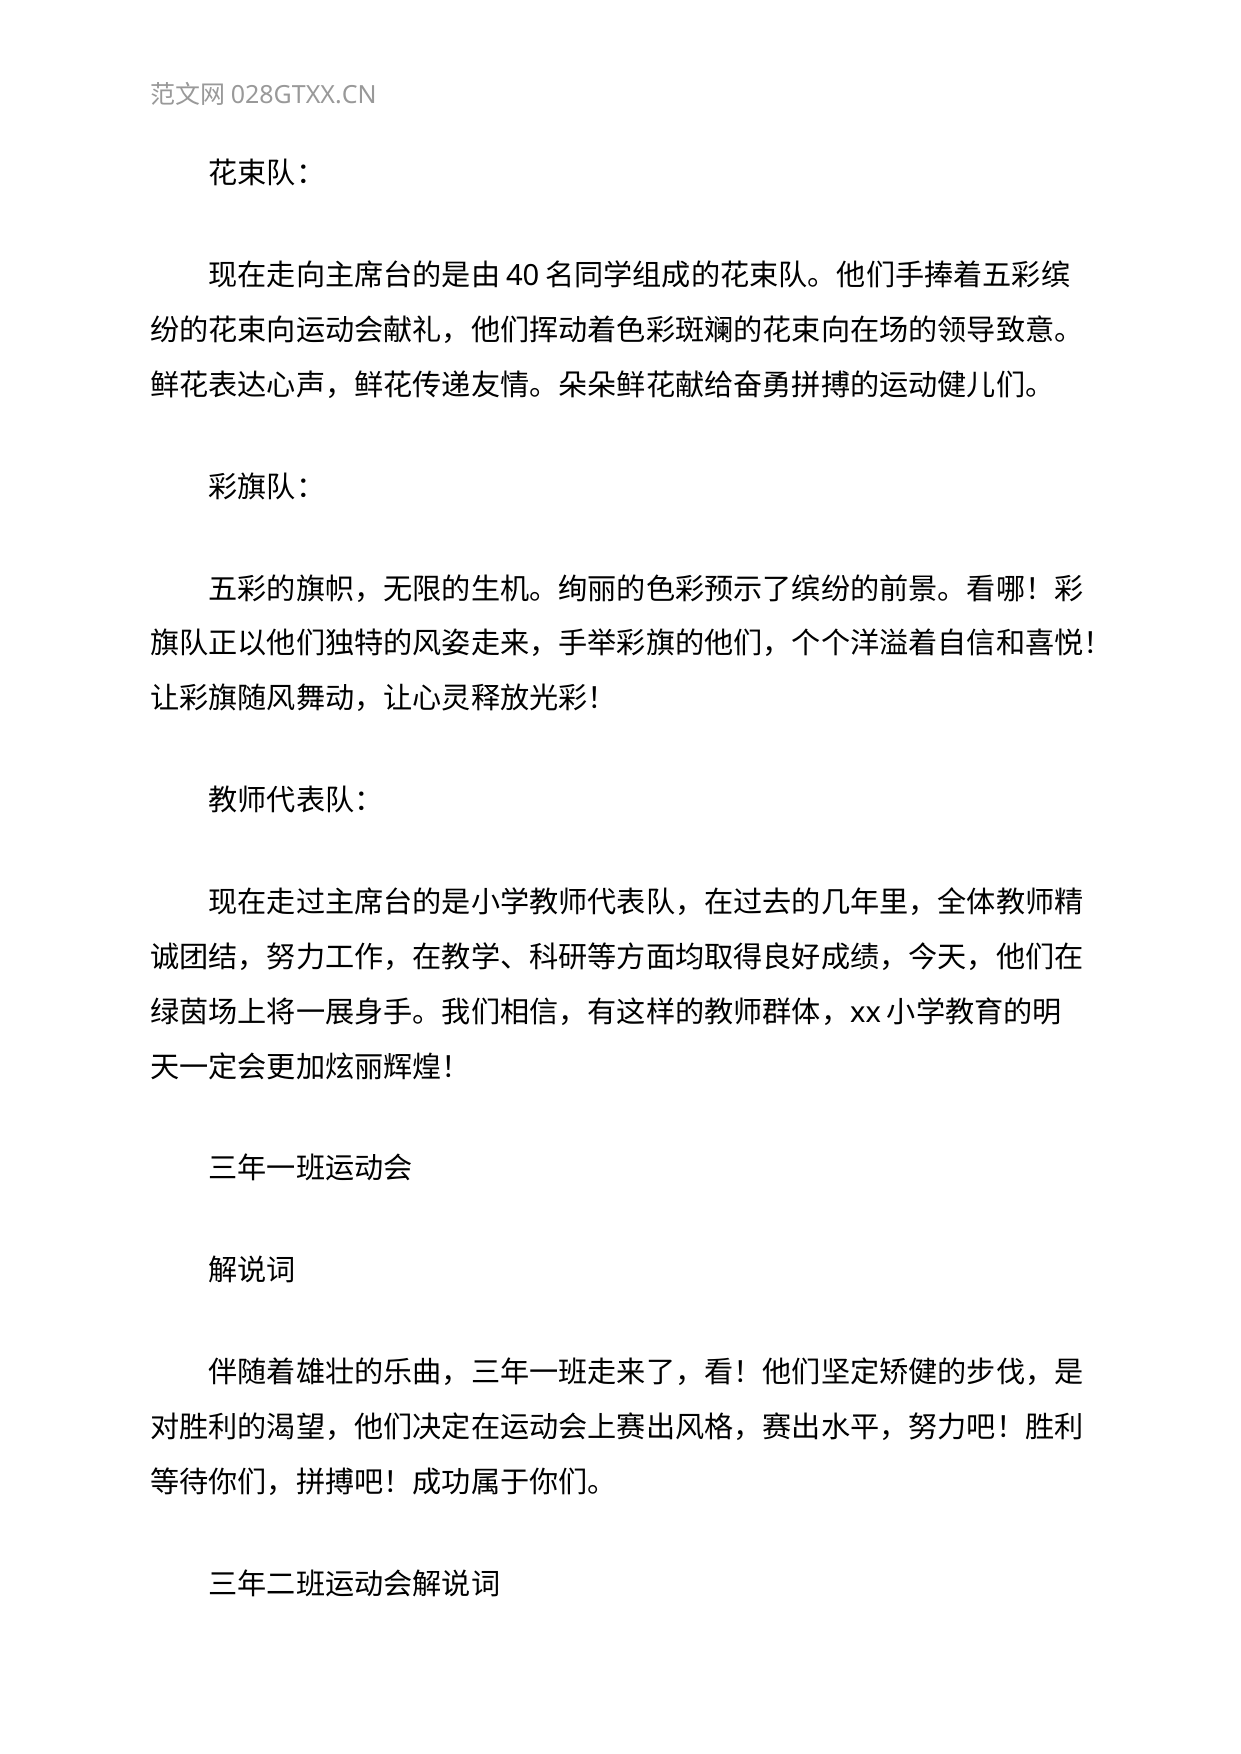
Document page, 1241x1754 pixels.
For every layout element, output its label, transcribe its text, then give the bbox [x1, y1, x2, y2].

text 伴随着雄壮的乐曲，三年一班走来了，看！他们坚定矫健的步伐，是对胜利的渴望，他们决定在运动会上赛出风格，赛出水平，努力吧！胜利等待你们，拼搏吧！成功属于你们。 [150, 1349, 1090, 1501]
text 现在走向主席台的是由40名同学组成的花束队。他们手捧着五彩缤纷的花束向运动会献礼，他们挥动着色彩斑斓的花束向在场的领导致意。鲜花表达心声，鲜花传递友情。朵朵鲜花献给奋勇拼搏的运动健儿们。 [150, 252, 1090, 404]
text 解说词 [150, 1247, 1090, 1289]
text 五彩的旗帜，无限的生机。绚丽的色彩预示了缤纷的前景。看哪！彩旗队正以他们独特的风姿走来，手举彩旗的他们，个个洋溢着自信和喜悦！让彩旗随风舞动，让心灵释放光彩！ [150, 565, 1090, 717]
text 教师代表队： [150, 777, 1090, 819]
text 彩旗队： [150, 463, 1090, 506]
text 花束队： [150, 150, 1090, 192]
text 现在走过主席台的是小学教师代表队，在过去的几年里，全体教师精诚团结，努力工作，在教学、科研等方面均取得良好成绩，今天，他们在绿茵场上将一展身手。我们相信，有这样的教师群体，xx小学教育的明天一定会更加炫丽辉煌！ [150, 878, 1090, 1086]
text 三年二班运动会解说词 [150, 1560, 1090, 1602]
text 三年一班运动会 [150, 1145, 1090, 1187]
